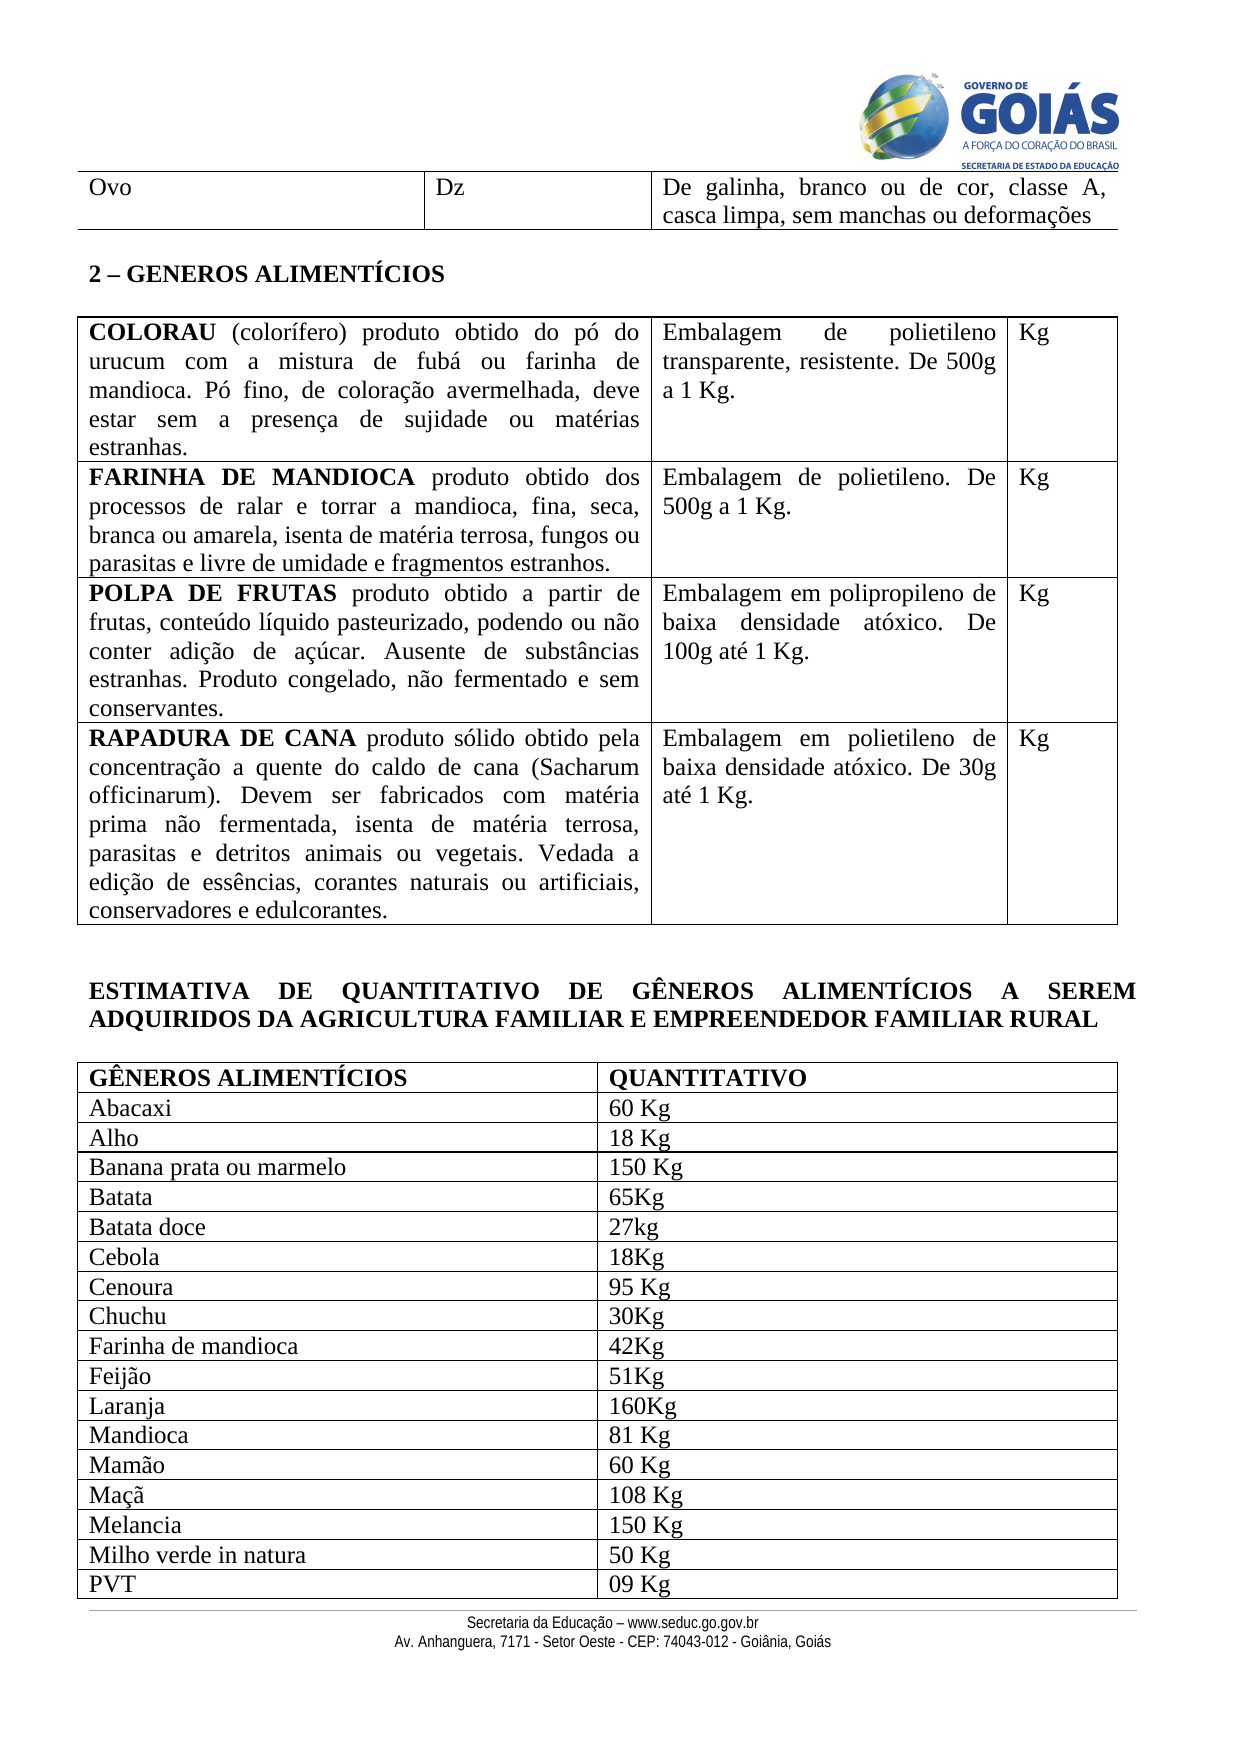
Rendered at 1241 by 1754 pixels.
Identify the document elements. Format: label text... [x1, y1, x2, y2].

table_cell 65Kg [598, 1182, 1117, 1211]
table_cell 18 Kg [598, 1123, 1117, 1151]
table_cell Kg [1008, 462, 1117, 577]
table_cell Embalagem em polietileno de baixa densidade atóxico. De 30g até . [652, 723, 1007, 924]
table_cell 81 Kg [598, 1421, 1117, 1449]
table_header COLORAU (colorífero) produto obtido do pó do urucum com a mistura de fubá ou farinha de mandioca. Pó fino, de coloração avermelhada, deve estar sem a presença de sujidade ou matérias estranhas. [78, 318, 651, 461]
table_cell Feijão [78, 1361, 597, 1390]
table_cell 150 Kg [598, 1510, 1117, 1539]
table_cell Embalagem de polietileno. De 500g a . [652, 462, 1007, 577]
table_cell 51Kg [598, 1361, 1117, 1390]
table_cell POLPA DE FRUTAS produto obtido a partir de frutas, conteúdo líquido pasteurizado, podendo ou não conter adição de açúcar. Ausente de substâncias estranhas. Produto congelado, não fermentado e sem conservantes. [78, 578, 651, 722]
table_cell RAPADURA DE CANA produto sólido obtido pela concentração a quente do caldo de cana (Sacharum officinarum). Devem ser fabricados com matéria prima não fermentada, isenta de matéria terrosa, parasitas e detritos animais ou vegetais. Vedada a edição de essências, corantes naturais ou artificiais, conservadores e edulcorantes. [78, 723, 651, 924]
table_header Embalagem de polietileno transparente, resistente. De 500g a . [652, 318, 1007, 461]
table_header Kg [1008, 318, 1117, 461]
table_cell Batata [78, 1182, 597, 1211]
table_cell 150 Kg [598, 1153, 1117, 1181]
table_cell Batata doce [78, 1212, 597, 1241]
table_header GÊNEROS ALIMENTÍCIOS [78, 1063, 597, 1092]
table_cell Chuchu [78, 1301, 597, 1330]
table_cell FARINHA DE MANDIOCA produto obtido dos processos de ralar e torrar a mandioca, fina, seca, branca ou amarela, isenta de matéria terrosa, fungos ou parasitas e livre de umidade e fragmentos estranhos. [78, 462, 651, 577]
picture [859, 73, 1119, 171]
table_cell Cenoura [78, 1272, 597, 1300]
table_cell PVT [78, 1570, 597, 1598]
table_cell 108 Kg [598, 1480, 1117, 1509]
table_cell De galinha, branco ou de cor, classe A, casca limpa, sem manchas ou deformações [652, 172, 1118, 229]
table_cell Kg [1008, 723, 1117, 924]
table_cell 160Kg [598, 1391, 1117, 1419]
table_cell Dz [425, 172, 651, 229]
table_cell Cebola [78, 1242, 597, 1271]
table_cell 95 Kg [598, 1272, 1117, 1300]
table_cell Embalagem em polipropileno de baixa densidade atóxico. De 100g até . [652, 578, 1007, 722]
table_cell Kg [1008, 578, 1117, 722]
table_cell Laranja [78, 1391, 597, 1419]
table_cell Banana prata ou marmelo [78, 1153, 597, 1181]
table_cell 09 Kg [598, 1570, 1117, 1598]
table_cell 50 Kg [598, 1540, 1117, 1568]
table_cell 60 Kg [598, 1093, 1117, 1122]
table_cell Mandioca [78, 1421, 597, 1449]
table_cell Ovo [78, 172, 424, 229]
table_cell Farinha de mandioca [78, 1331, 597, 1360]
table_cell Melancia [78, 1510, 597, 1539]
table_cell Abacaxi [78, 1093, 597, 1122]
text ESTIMATIVA DE QUANTITATIVO DE GÊNEROS ALIMENTÍCIOS A SEREM ADQUIRIDOS DA AGRICULTURA FAMILIAR E EMPREENDEDOR FAMILIAR RURAL [89, 976, 1137, 1033]
table_cell 30Kg [598, 1301, 1117, 1330]
table_cell 42Kg [598, 1331, 1117, 1360]
table_cell 27kg [598, 1212, 1117, 1241]
table_cell Mamão [78, 1450, 597, 1479]
table_cell Milho verde in natura [78, 1540, 597, 1568]
table_cell Maçã [78, 1480, 597, 1509]
text 2 – GENEROS ALIMENTÍCIOS [89, 259, 1137, 288]
table_cell 60 Kg [598, 1450, 1117, 1479]
table_cell 18Kg [598, 1242, 1117, 1271]
table_header QUANTITATIVO [598, 1063, 1117, 1092]
table_cell Alho [78, 1123, 597, 1151]
